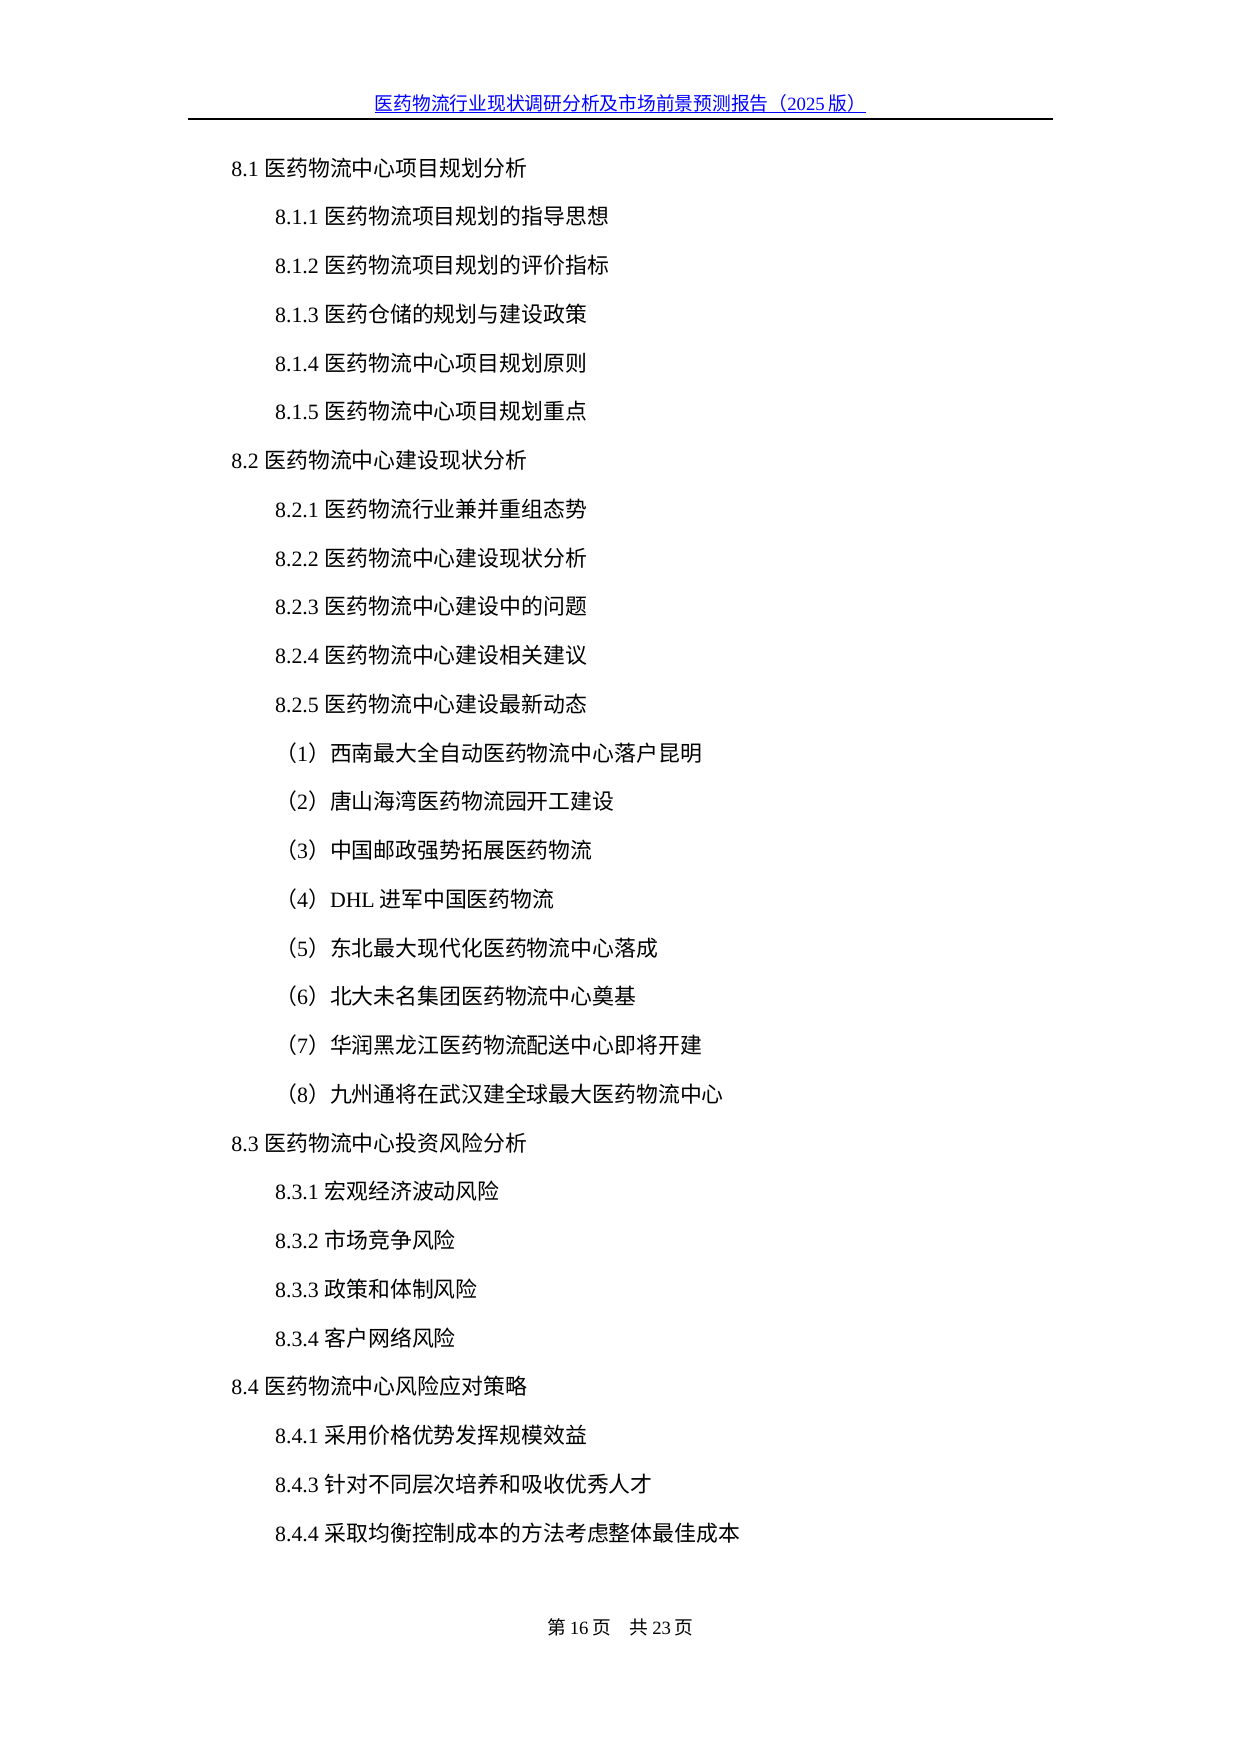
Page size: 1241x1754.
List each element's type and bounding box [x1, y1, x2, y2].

text [187, 150, 1053, 1548]
